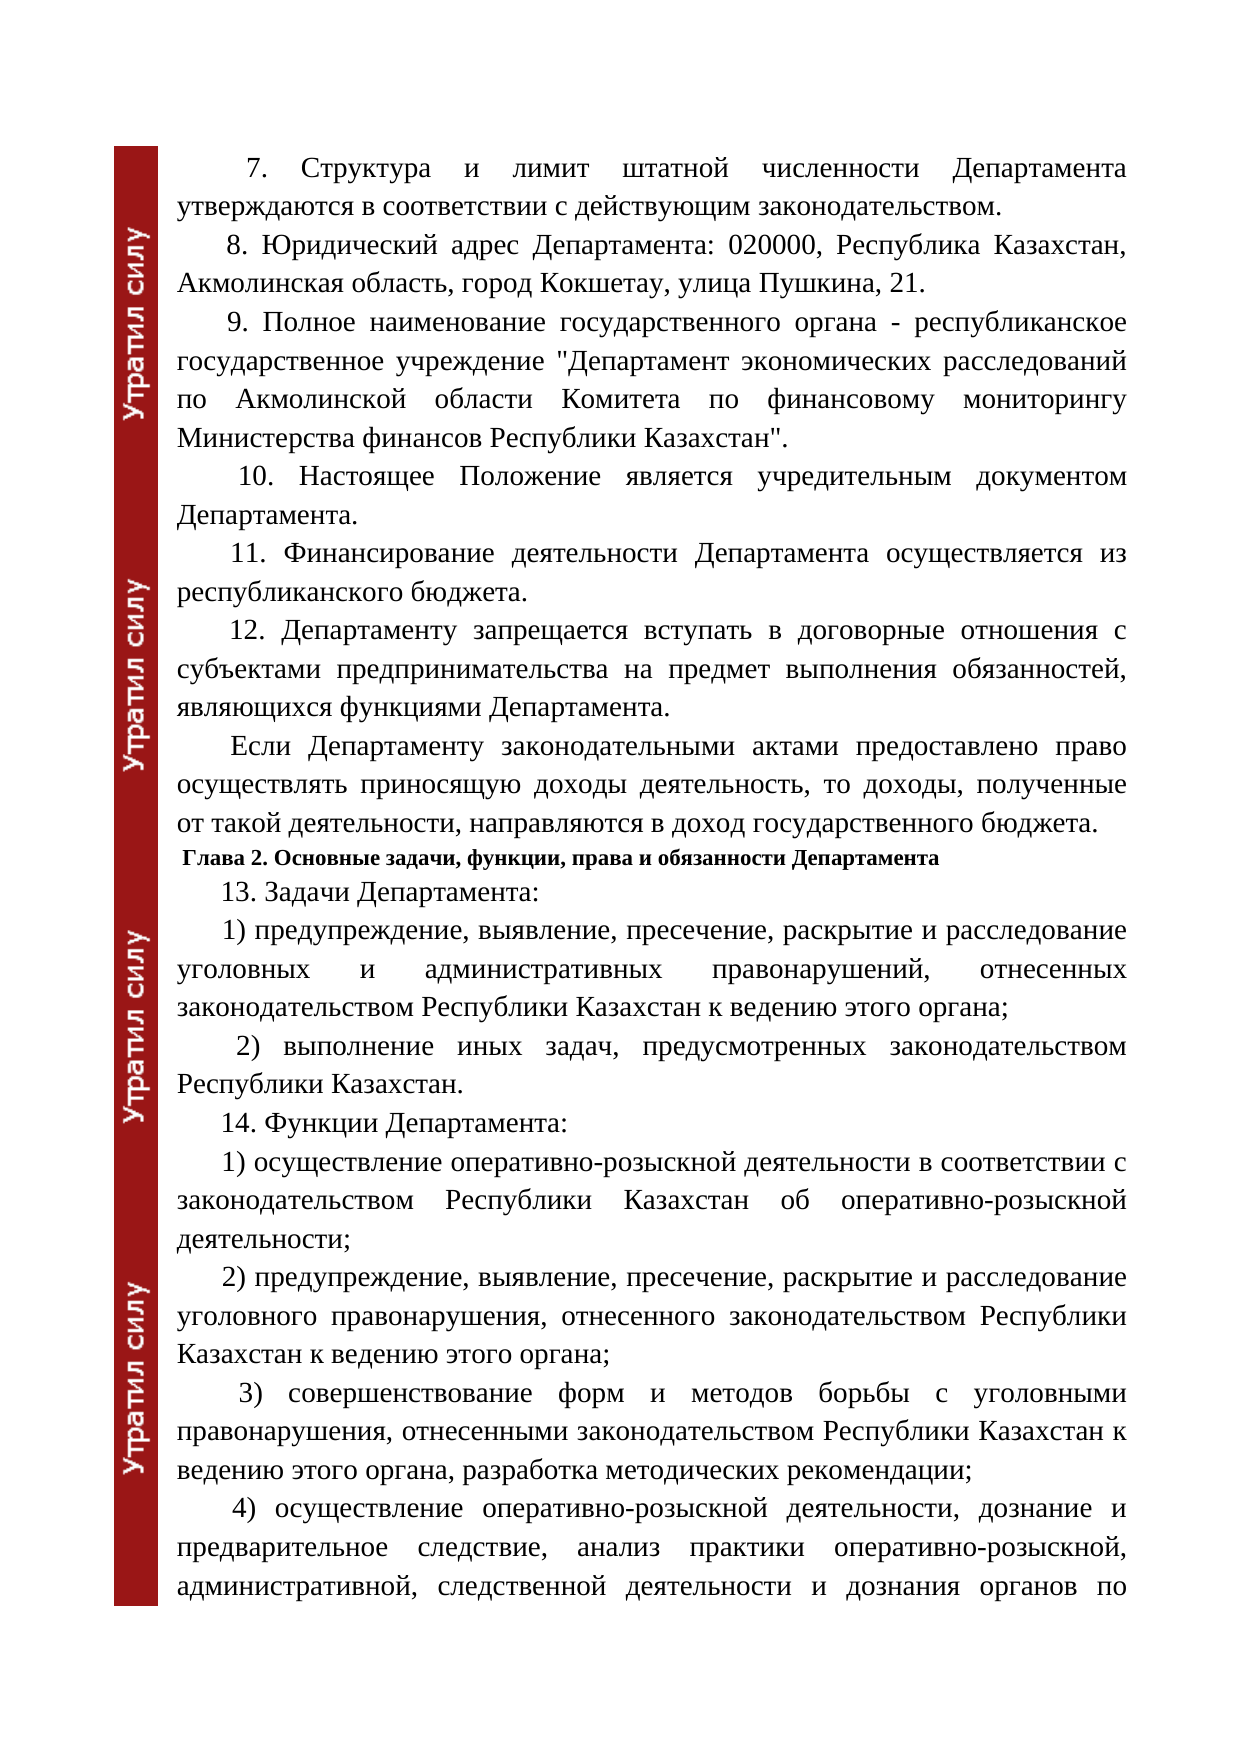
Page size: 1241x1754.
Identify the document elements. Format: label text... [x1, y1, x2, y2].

picture [114, 839, 158, 844]
text 10. Настоящее Положение является учредительным документом Департамента. [112, 458, 1128, 530]
text 7. Структура и лимит штатной численности Департамента утверждаются в соответствии с действующим законодательством. [112, 150, 1128, 222]
picture [114, 222, 158, 227]
picture [114, 870, 158, 874]
picture [114, 607, 158, 612]
picture [114, 1486, 158, 1491]
text Если Департаменту законодательными актами предоставлено право осуществлять приносящую доходы деятельность, то доходы, полученные от такой деятельности, направляются в доход государственного бюджета. [112, 728, 1128, 839]
text 8. Юридический адрес Департамента: 020000, Республика Казахстан, Акмолинская область, город Кокшетау, улица Пушкина, 21. [112, 227, 1128, 299]
picture [114, 299, 158, 304]
picture [114, 1370, 158, 1375]
text 2) предупреждение, выявление, пресечение, раскрытие и расследование уголовного правонарушения, отнесенного законодательством Республики Казахстан к ведению этого органа; [112, 1259, 1128, 1370]
picture [114, 1139, 158, 1144]
text 13. Задачи Департамента: [112, 874, 1128, 907]
text 1) осуществление оперативно-розыскной деятельности в соответствии с законодательством Республики Казахстан об оперативно-розыскной деятельности; [112, 1144, 1128, 1254]
picture [114, 146, 158, 150]
text 12. Департаменту запрещается вступать в договорные отношения с субъектами предпринимательства на предмет выполнения обязанностей, являющихся функциями Департамента. [112, 612, 1128, 723]
text 11. Финансирование деятельности Департамента осуществляется из республиканского бюджета. [112, 535, 1128, 607]
picture [114, 907, 158, 912]
text 1) предупреждение, выявление, пресечение, раскрытие и расследование уголовных и административных правонарушений, отнесенных законодательством Республики Казахстан к ведению этого органа; [112, 912, 1128, 1023]
text 3) совершенствование форм и методов борьбы с уголовными правонарушения, отнесенными законодательством Республики Казахстан к ведению этого органа, разработка методических рекомендации; [112, 1375, 1128, 1486]
picture [114, 723, 158, 728]
text 2) выполнение иных задач, предусмотренных законодательством Республики Казахстан. [112, 1028, 1128, 1100]
picture [114, 453, 158, 458]
picture [114, 1601, 158, 1606]
picture [114, 530, 158, 535]
picture [114, 1023, 158, 1028]
text 9. Полное наименование государственного органа - республиканское государственное учреждение "Департамент экономических расследований по Акмолинской области Комитета по финансовому мониторингу Министерства финансов Республики Казахстан". [112, 304, 1128, 453]
text Глава 2. Основные задачи, функции, права и обязанности Департамента [112, 844, 1128, 870]
picture [114, 1100, 158, 1105]
text 14. Функции Департамента: [112, 1105, 1128, 1139]
picture [114, 1254, 158, 1259]
